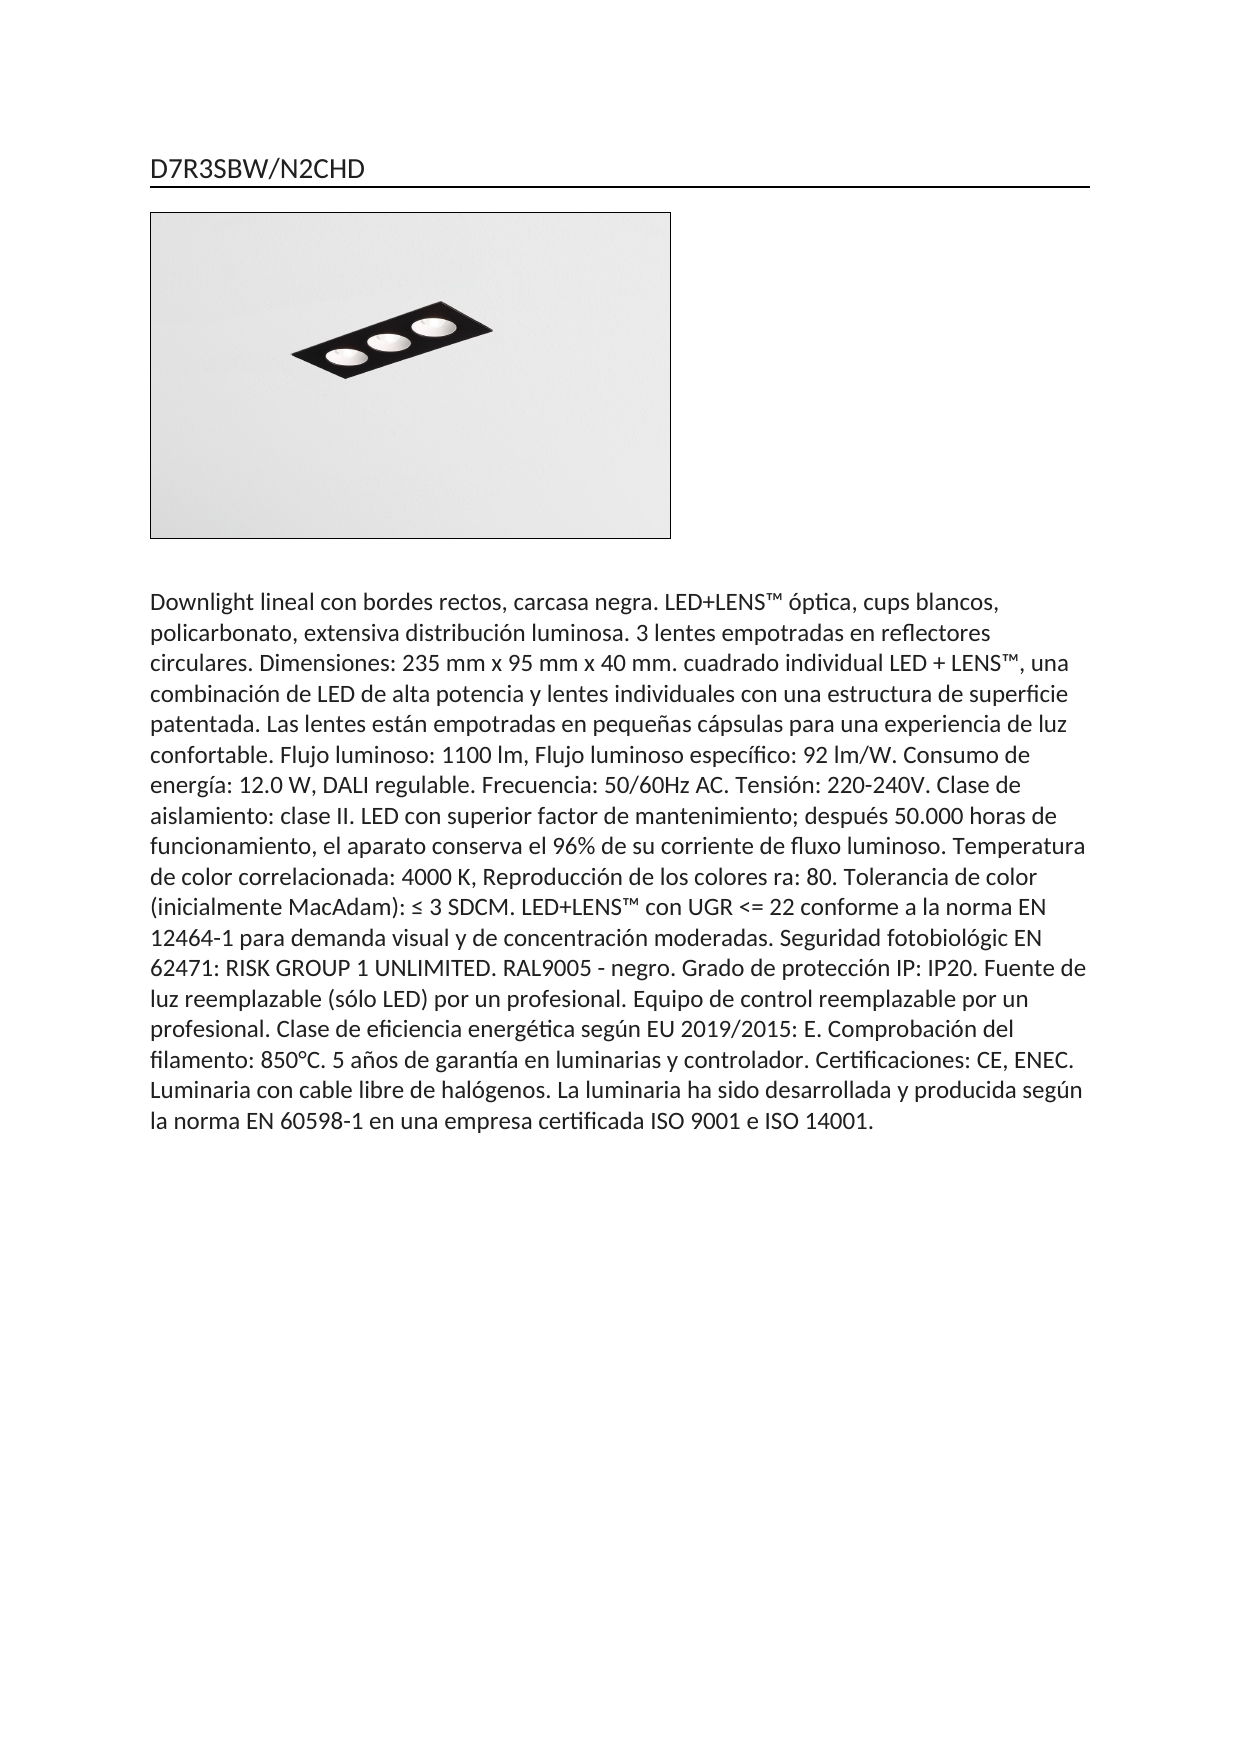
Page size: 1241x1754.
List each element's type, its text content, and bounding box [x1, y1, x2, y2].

picture [151, 213, 670, 538]
text Downlight lineal con bordes rectos, carcasa negra. LED+LENS™ óptica, cups blancos, policarbonato, extensiva distribución luminosa. 3 lentes empotradas en reflectores circulares. Dimensiones: 235 mm x 95 mm x 40 mm. cuadrado individual LED + LENS™, una combinación de LED de alta potencia y lentes individuales con una estructura de superficie patentada. Las lentes están empotradas en pequeñas cápsulas para una experiencia de luz confortable. Flujo luminoso: 1100 lm, Flujo luminoso específico: 92 lm/W. Consumo de energía: 12.0 W, DALI regulable. Frecuencia: 50/60Hz AC. Tensión: 220-240V. Clase de aislamiento: clase II. LED con superior factor de mantenimiento; después 50.000 horas de funcionamiento, el aparato conserva el 96% de su corriente de fluxo luminoso. Temperatura de color correlacionada: 4000 K, Reproducción de los colores ra: 80. Tolerancia de color (inicialmente MacAdam): ≤ 3 SDCM. LED+LENS™ con UGR <= 22 conforme a la norma EN 12464-1 para demanda visual y de concentración moderadas. Seguridad fotobiológic EN 62471: RISK GROUP 1 UNLIMITED. RAL9005 - negro. Grado de protección IP: IP20. Fuente de luz reemplazable (sólo LED) por un profesional. Equipo de control reemplazable por un profesional. Clase de eficiencia energética según EU 2019/2015: E. Comprobación del filamento: 850°C. 5 años de garantía en luminarias y controlador. Certificaciones: CE, ENEC. Luminaria con cable libre de halógenos. La luminaria ha sido desarrollada y producida según la norma EN 60598-1 en una empresa certificada ISO 9001 e ISO 14001. [150, 586, 1090, 1136]
text D7R3SBW/N2CHD [150, 150, 1090, 186]
